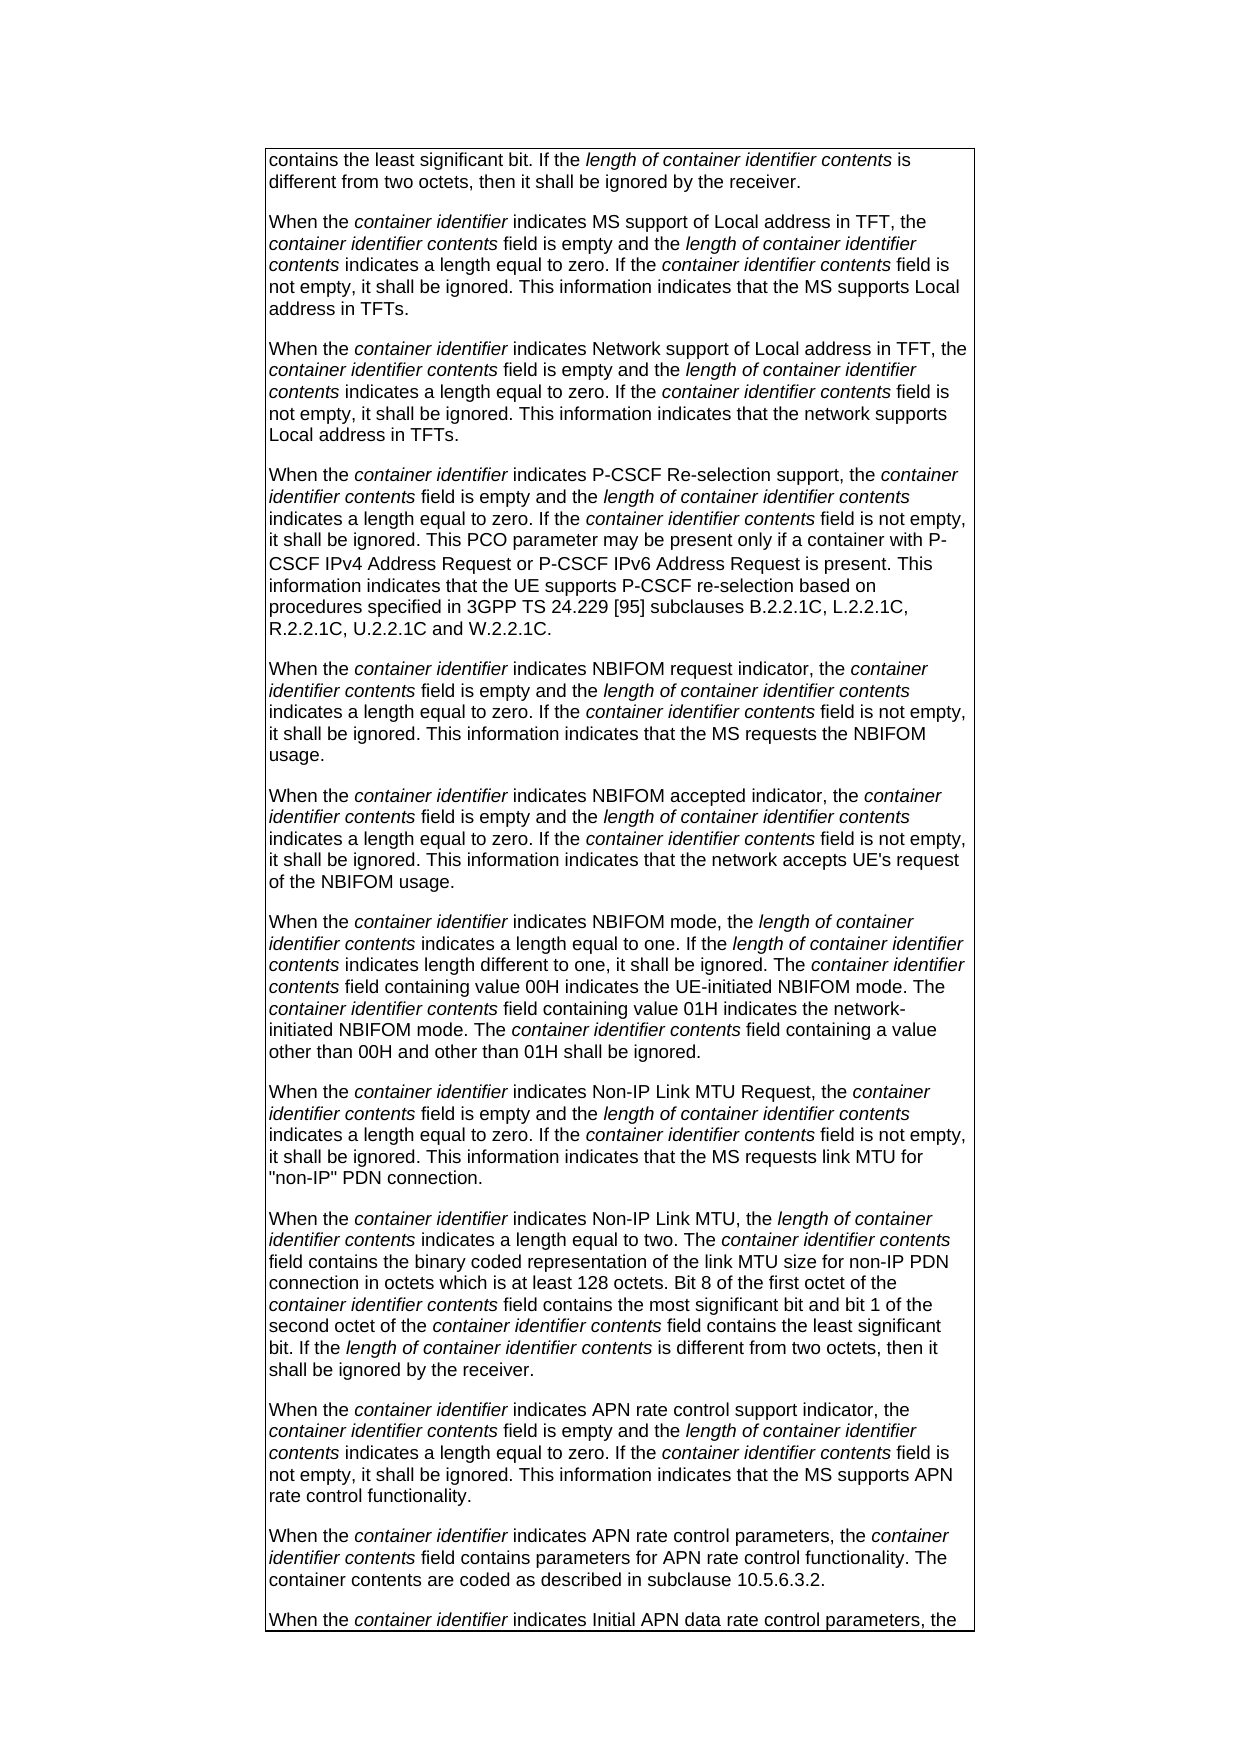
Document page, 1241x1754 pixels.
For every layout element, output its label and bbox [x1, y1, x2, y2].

table_header [266, 149, 974, 1630]
